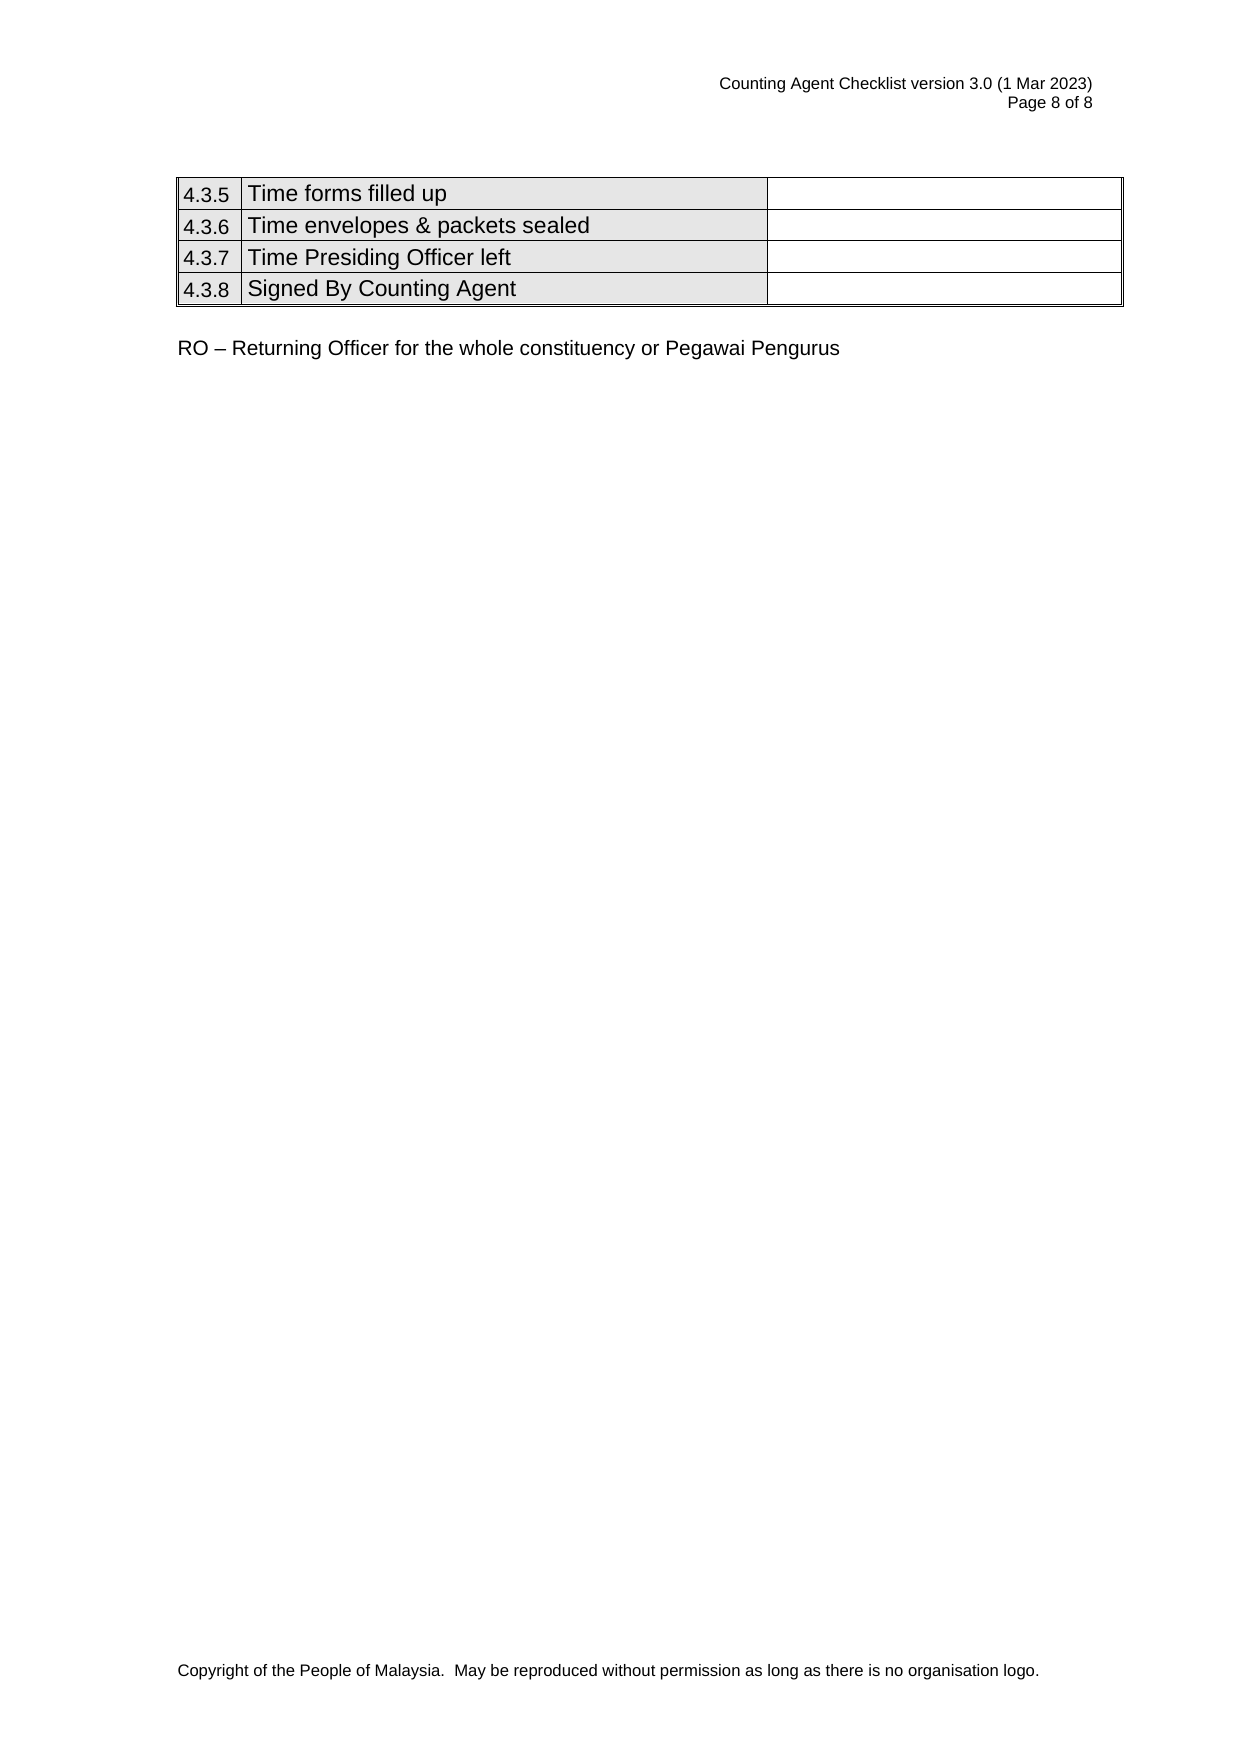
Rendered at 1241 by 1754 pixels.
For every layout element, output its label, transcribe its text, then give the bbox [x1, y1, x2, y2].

table_cell [179, 178, 241, 209]
table_cell [768, 210, 1121, 240]
table_cell [768, 241, 1121, 272]
table_cell [179, 210, 241, 240]
table_cell [179, 273, 241, 303]
table_cell Time Presiding Officer left [242, 241, 767, 272]
table_cell Signed By Counting Agent [242, 273, 767, 303]
table_cell [179, 241, 241, 272]
table_cell [768, 178, 1121, 209]
text RO – Returning Officer for the whole constituency or Pegawai Pengurus [177, 335, 1092, 359]
table_cell Time forms filled up [242, 178, 767, 209]
table_cell Time envelopes & packets sealed [242, 210, 767, 240]
table_cell [768, 273, 1121, 303]
